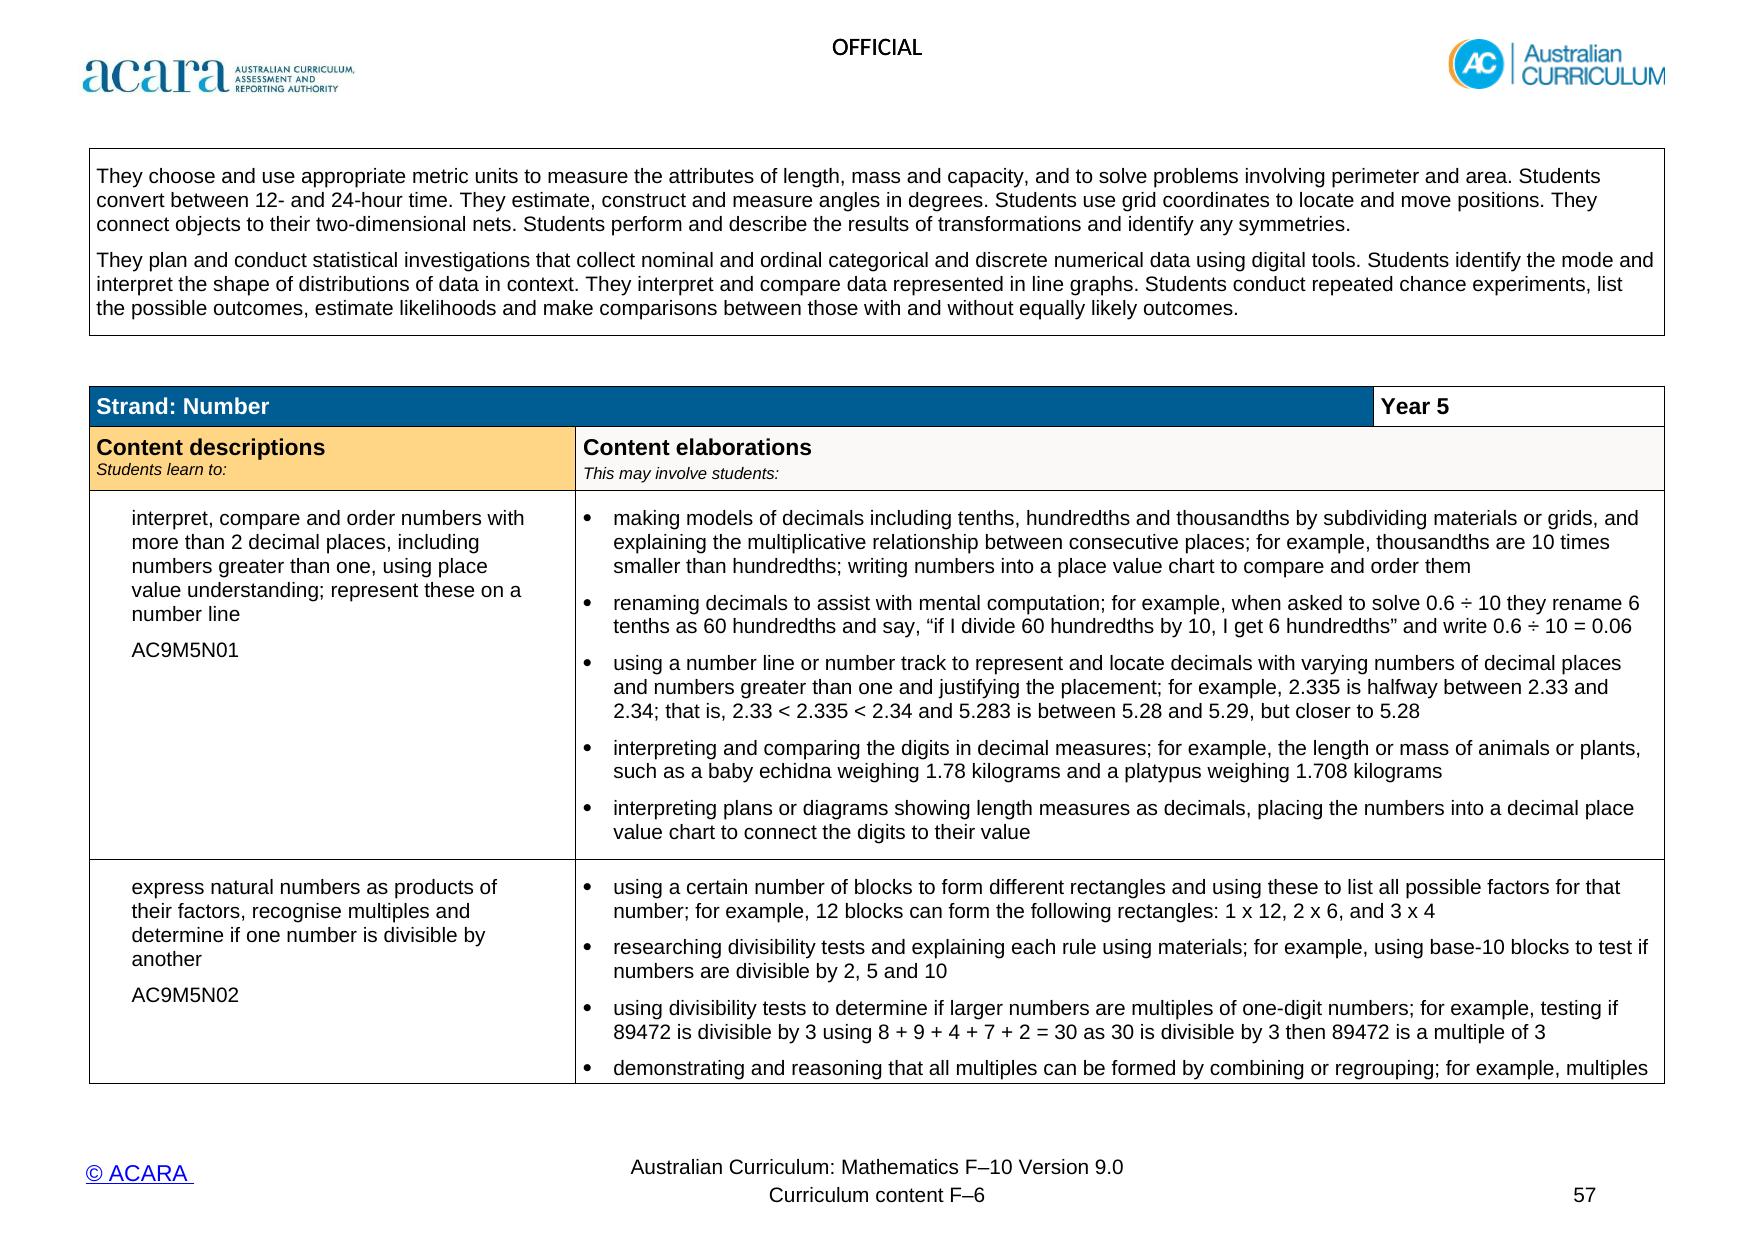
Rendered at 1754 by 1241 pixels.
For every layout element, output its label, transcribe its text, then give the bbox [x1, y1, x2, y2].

table_cell Content elaborations This may involve students: [576, 427, 1664, 490]
picture [1448, 39, 1471, 89]
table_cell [90, 860, 575, 1083]
table_cell Content descriptions Students learn to: [90, 427, 575, 490]
picture [1487, 39, 1665, 89]
picture [78, 52, 357, 96]
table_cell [90, 149, 1664, 335]
table_cell interpret, compare and order numbers with more than 2 decimal places, including numbers greater than one, using place value understanding; represent these on a number line AC9M5N01 [90, 491, 575, 859]
table_cell making models of decimals including tenths, hundredths and thousandths by subdividing materials or grids, and explaining the multiplicative relationship between consecutive places; for example, thousandths are 10 times smaller than hundredths; writing numbers into a place value chart to compare and order them renaming decimals to assist with mental computation; for example, when asked to solve 0.6 ÷ 10 they rename 6 tenths as 60 hundredths and say, “if I divide 60 hundredths by 10, I get 6 hundredths” and write 0.6 ÷ 10 = 0.06 using a number line or number track to represent and locate decimals with varying numbers of decimal places and numbers greater than one and justifying the placement; for example, 2.335 is halfway between 2.33 and 2.34; that is, 2.33 < 2.335 < 2.34 and 5.283 is between 5.28 and 5.29, but closer to 5.28 interpreting and comparing the digits in decimal measures; for example, the length or mass of animals or plants, such as a baby echidna weighing 1.78 kilograms and a platypus weighing 1.708 kilograms interpreting plans or diagrams showing length measures as decimals, placing the numbers into a decimal place value chart to connect the digits to their value [576, 491, 1664, 859]
table_header Year 5 [1374, 387, 1664, 426]
table_header Strand: Number [90, 387, 1373, 426]
picture [1463, 53, 1496, 73]
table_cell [576, 860, 1664, 1083]
